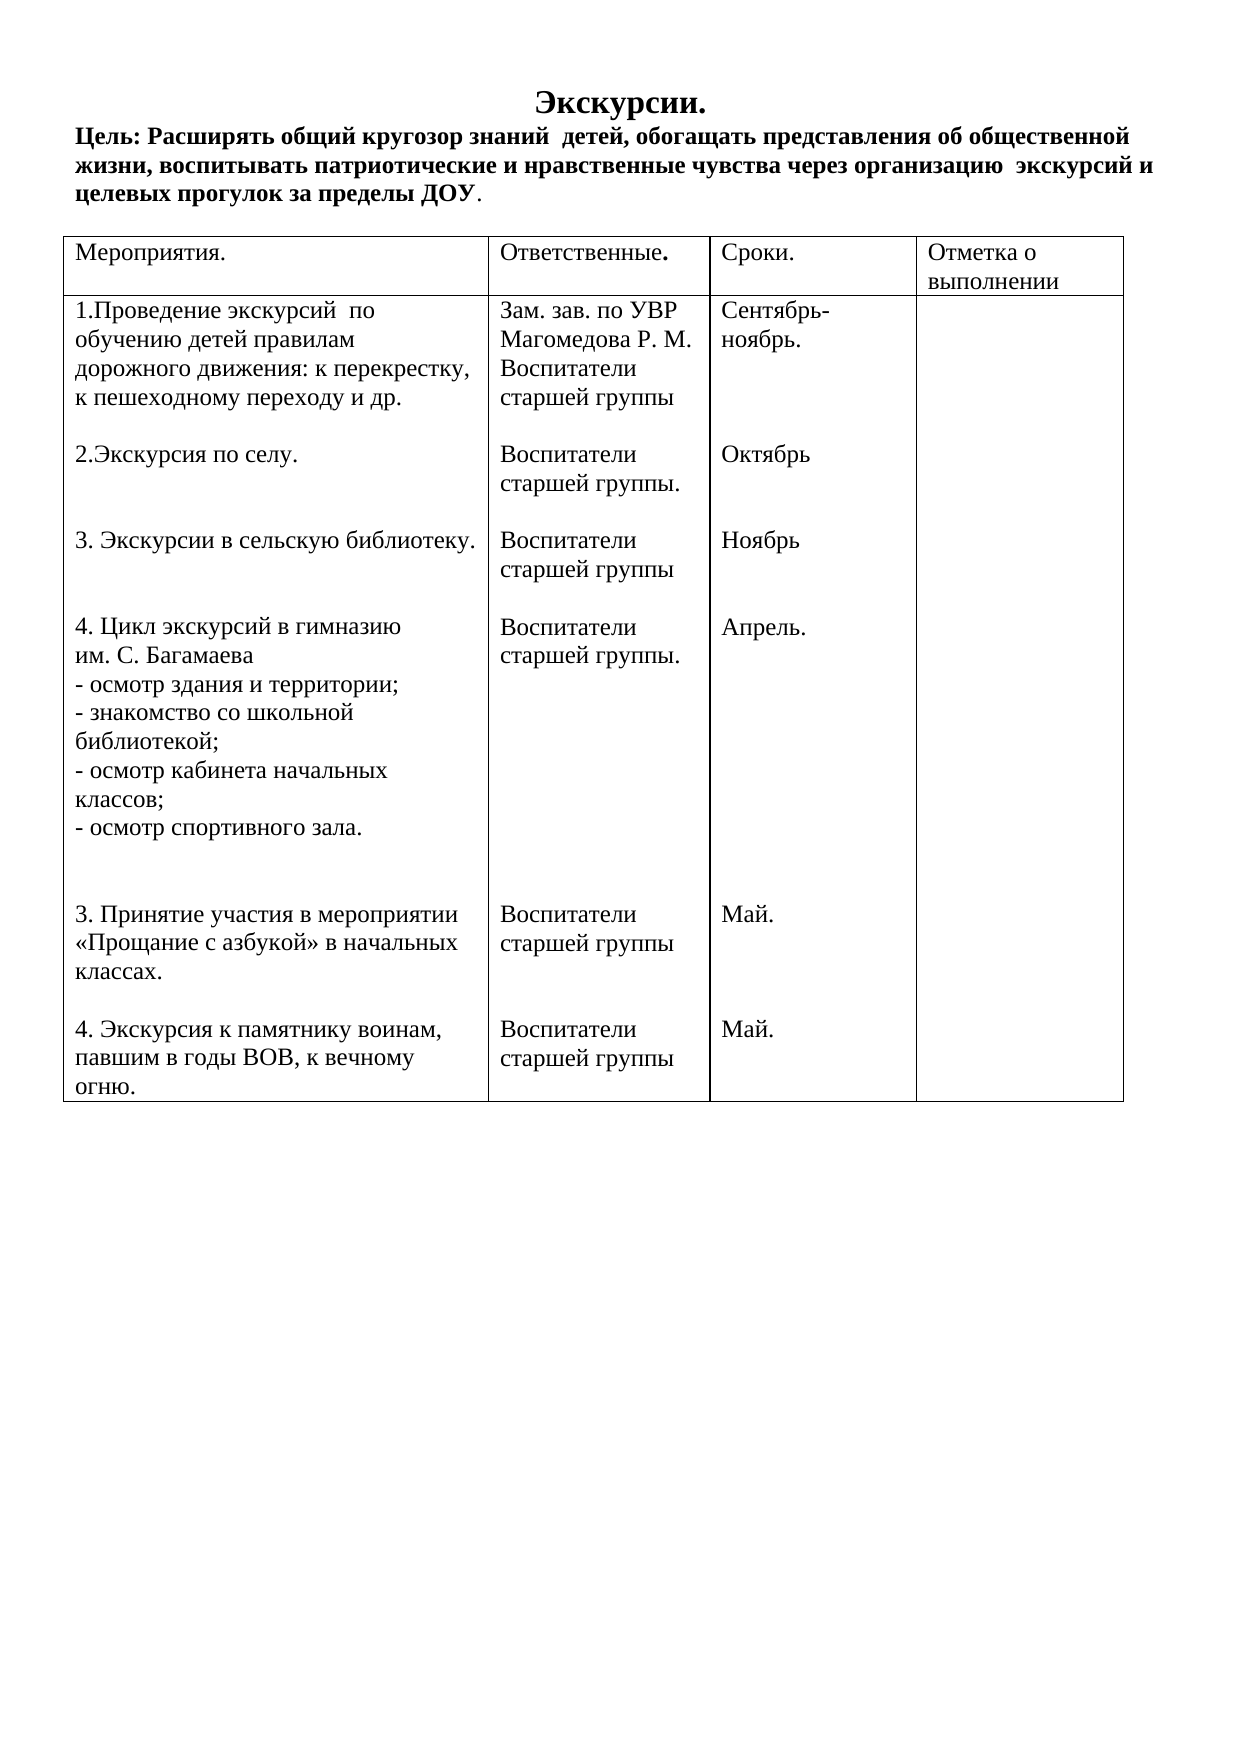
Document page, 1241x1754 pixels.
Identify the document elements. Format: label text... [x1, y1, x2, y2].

text Экскурсии. [75, 83, 1165, 121]
text Цель: Расширять общий кругозор знаний детей, обогащать представления об общественной жизни, воспитывать патриотические и нравственные чувства через организацию экскурсий и целевых прогулок за пределы ДОУ. [75, 121, 1165, 207]
table_cell [917, 296, 1123, 1101]
table_header Мероприятия. [64, 237, 488, 294]
table_cell Сентябрь-ноябрь. Октябрь Ноябрь Апрель. Май. Май. [711, 296, 916, 1101]
table_header Сроки. [711, 237, 916, 294]
table_header Ответственные. [489, 237, 709, 294]
table_cell Зам. зав. по УВР Магомедова Р. М. Воспитатели старшей группы Воспитатели старшей группы. Воспитатели старшей группы Воспитатели старшей группы. Воспитатели старшей группы Воспитатели старшей группы [489, 296, 709, 1101]
table_cell 1.Проведение экскурсий по обучению детей правилам дорожного движения: к перекрестку, к пешеходному переходу и др. 2.Экскурсия по селу. 3. Экскурсии в сельскую библиотеку. 4. Цикл экскурсий в гимназию им. С. Багамаева - осмотр здания и территории; - знакомство со школьной библиотекой; - осмотр кабинета начальных классов; - осмотр спортивного зала. 3. Принятие участия в мероприятии «Прощание с азбукой» в начальных классах. 4. Экскурсия к памятнику воинам, павшим в годы ВОВ, к вечному огню. [64, 296, 488, 1101]
table_header Отметка о выполнении [917, 237, 1123, 294]
